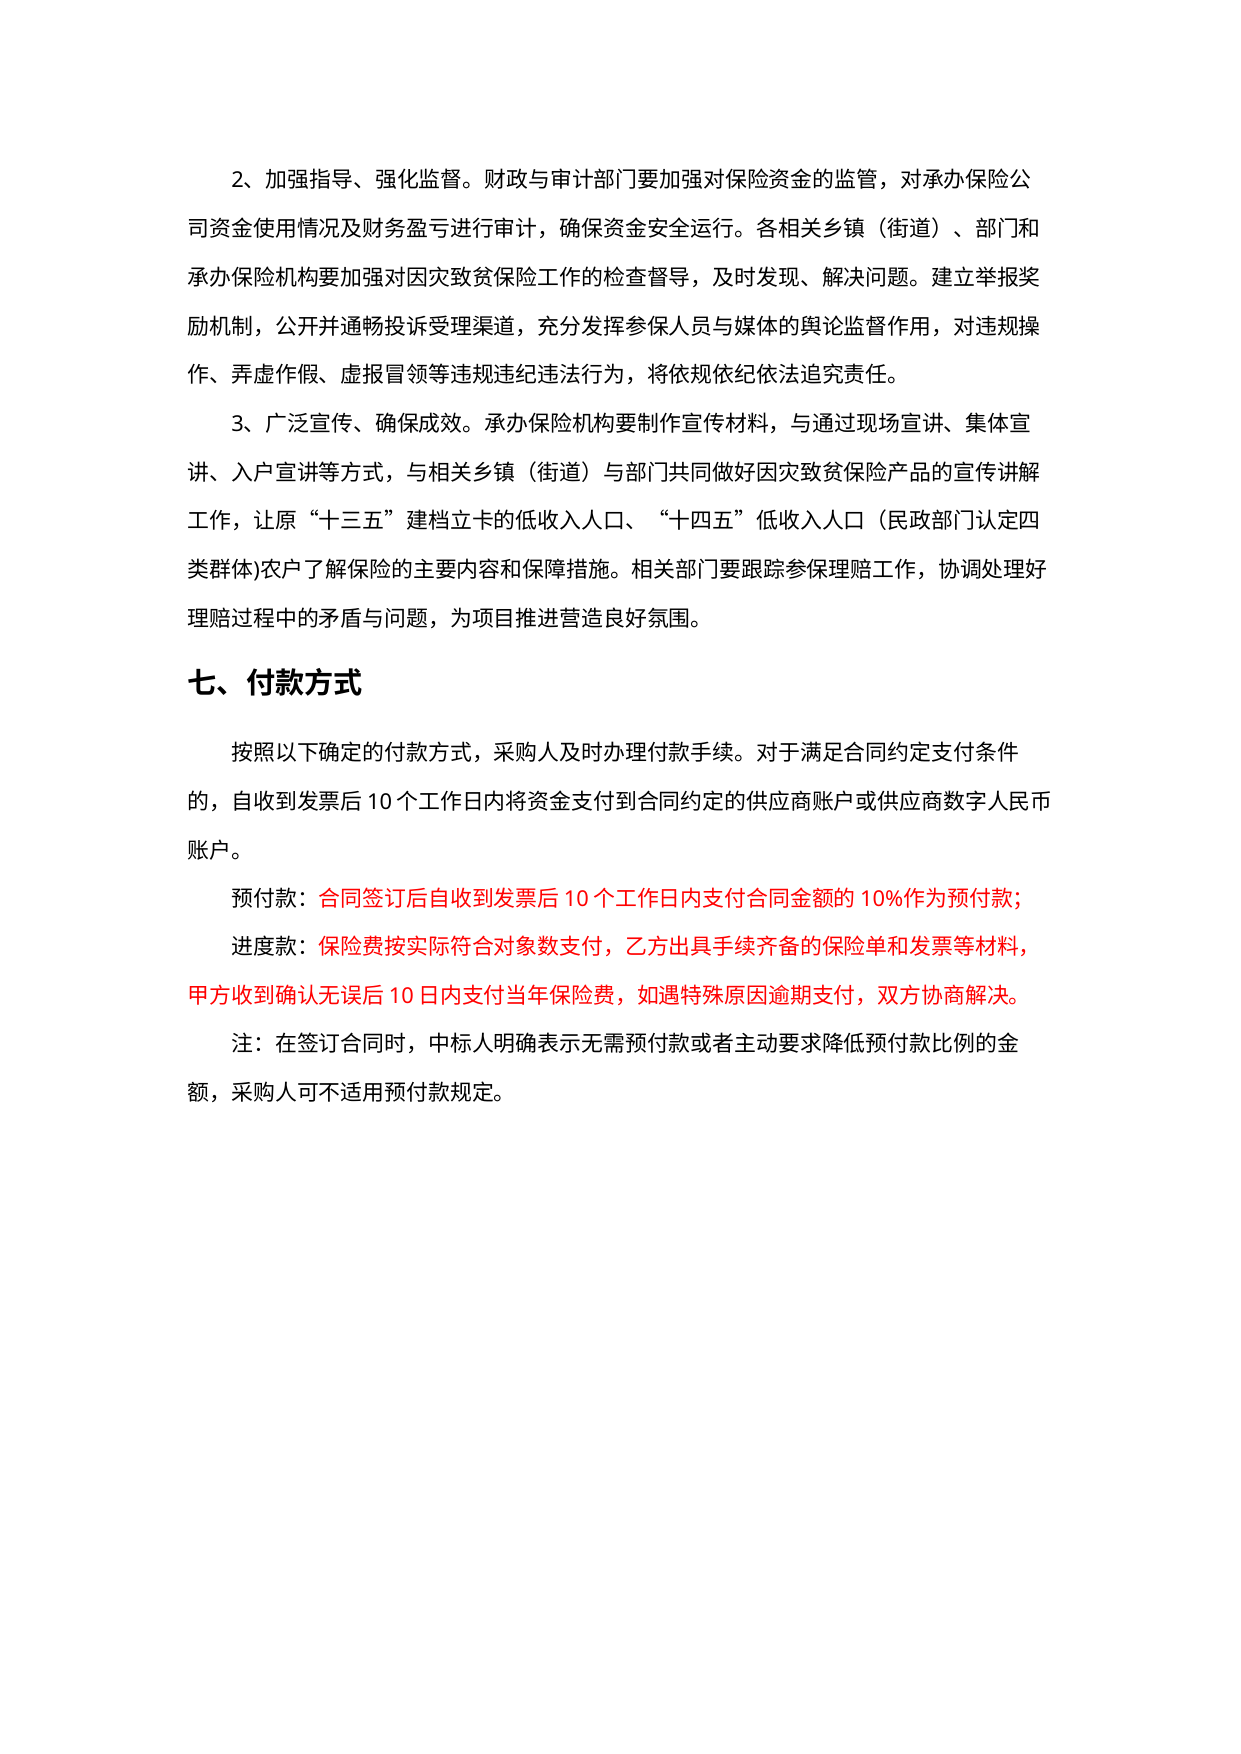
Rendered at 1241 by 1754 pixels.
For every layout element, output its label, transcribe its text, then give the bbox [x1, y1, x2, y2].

text 七、付款方式 [187, 649, 1053, 714]
text 预付款：合同签订后自收到发票后10个工作日内支付合同金额的10%作为预付款； [187, 881, 1053, 913]
text 进度款：保险费按实际符合对象数支付，乙方出具手续齐备的保险单和发票等材料，甲方收到确认无误后10日内支付当年保险费，如遇特殊原因逾期支付，双方协商解决。 [187, 929, 1053, 1010]
text 2、加强指导、强化监督。财政与审计部门要加强对保险资金的监管，对承办保险公司资金使用情况及财务盈亏进行审计，确保资金安全运行。各相关乡镇（街道）、部门和承办保险机构要加强对因灾致贫保险工作的检查督导，及时发现、解决问题。建立举报奖励机制，公开并通畅投诉受理渠道，充分发挥参保人员与媒体的舆论监督作用，对违规操作、弄虚作假、虚报冒领等违规违纪违法行为，将依规依纪依法追究责任。 [187, 162, 1053, 389]
text 3、广泛宣传、确保成效。承办保险机构要制作宣传材料，与通过现场宣讲、集体宣讲、入户宣讲等方式，与相关乡镇（街道）与部门共同做好因灾致贫保险产品的宣传讲解工作，让原“十三五”建档立卡的低收入人口、“十四五”低收入人口（民政部门认定四类群体)农户了解保险的主要内容和保障措施。相关部门要跟踪参保理赔工作，协调处理好理赔过程中的矛盾与问题，为项目推进营造良好氛围。 [187, 405, 1053, 633]
text 按照以下确定的付款方式，采购人及时办理付款手续。对于满足合同约定支付条件的，自收到发票后10个工作日内将资金支付到合同约定的供应商账户或供应商数字人民币账户。 [187, 735, 1053, 865]
text 注：在签订合同时，中标人明确表示无需预付款或者主动要求降低预付款比例的金额，采购人可不适用预付款规定。 [187, 1026, 1053, 1107]
